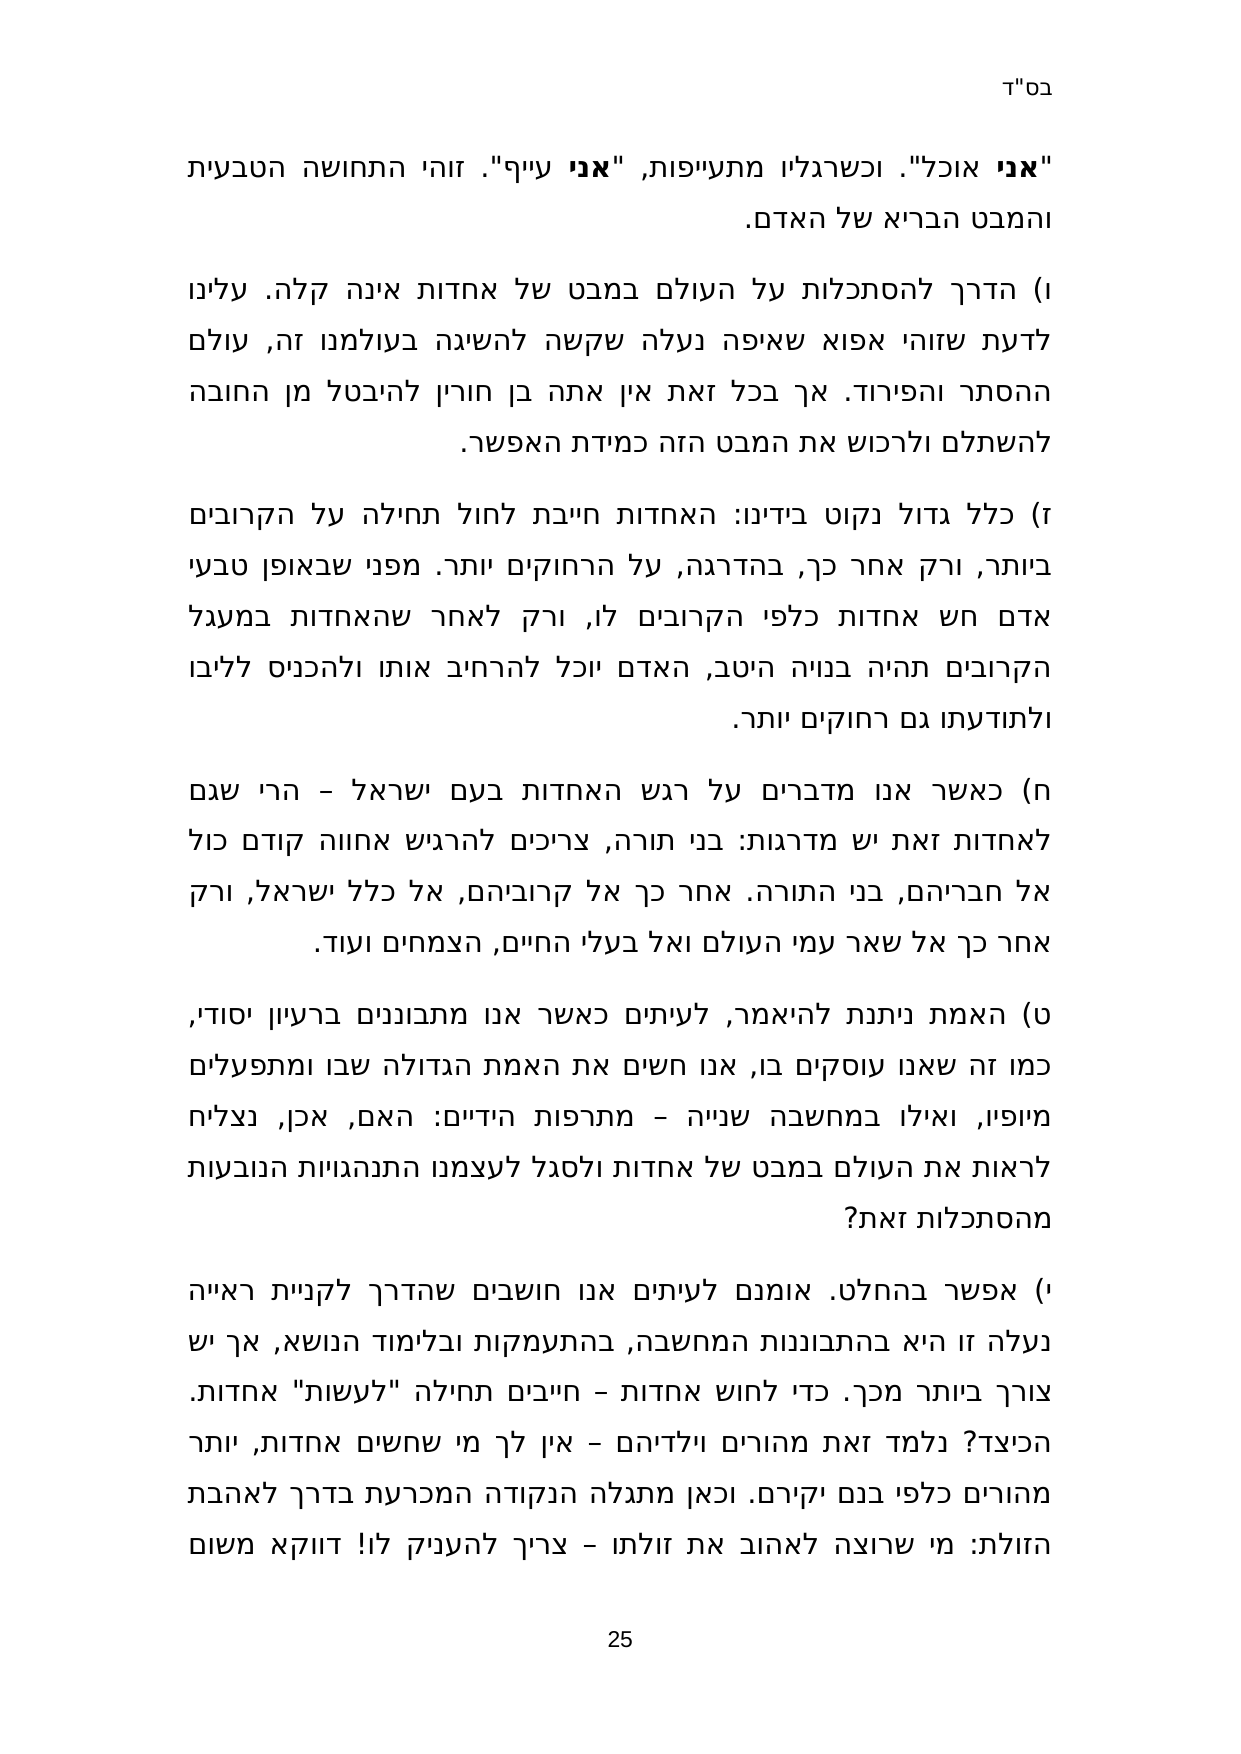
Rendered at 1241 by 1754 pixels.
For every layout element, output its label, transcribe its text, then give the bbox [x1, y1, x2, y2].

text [187, 1273, 1053, 1562]
text ו) הדרך להסתכלות על העולם במבט של אחדות אינה קלה. עלינו לדעת שזוהי אפוא שאיפה נעלה שקשה להשיגה בעולמנו זה, עולם ההסתר והפירוד. אך בכל זאת אין אתה בן חורין להיבטל מן החובה להשתלם ולרכוש את המבט הזה כמידת האפשר. [187, 273, 1053, 459]
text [187, 150, 1053, 235]
text ז) כלל גדול נקוט בידינו: האחדות חייבת לחול תחילה על הקרובים ביותר, ורק אחר כך, בהדרגה, על הרחוקים יותר. מפני שבאופן טבעי אדם חש אחדות כלפי הקרובים לו, ורק לאחר שהאחדות במעגל הקרובים תהיה בנויה היטב, האדם יוכל להרחיב אותו ולהכניס לליבו ולתודעתו גם רחוקים יותר. [187, 497, 1053, 735]
text ח) כאשר אנו מדברים על רגש האחדות בעם ישראל – הרי שגם לאחדות זאת יש מדרגות: בני תורה, צריכים להרגיש אחווה קודם כול אל חבריהם, בני התורה. אחר כך אל קרוביהם, אל כלל ישראל, ורק אחר כך אל שאר עמי העולם ואל בעלי החיים, הצמחים ועוד. [187, 773, 1053, 959]
text ט) האמת ניתנת להיאמר, לעיתים כאשר אנו מתבוננים ברעיון יסודי, כמו זה שאנו עוסקים בו, אנו חשים את האמת הגדולה שבו ומתפעלים מיופיו, ואילו במחשבה שנייה – מתרפות הידיים: האם, אכן, נצליח לראות את העולם במבט של אחדות ולסגל לעצמנו התנהגויות הנובעות מהסתכלות זאת? [187, 997, 1053, 1235]
